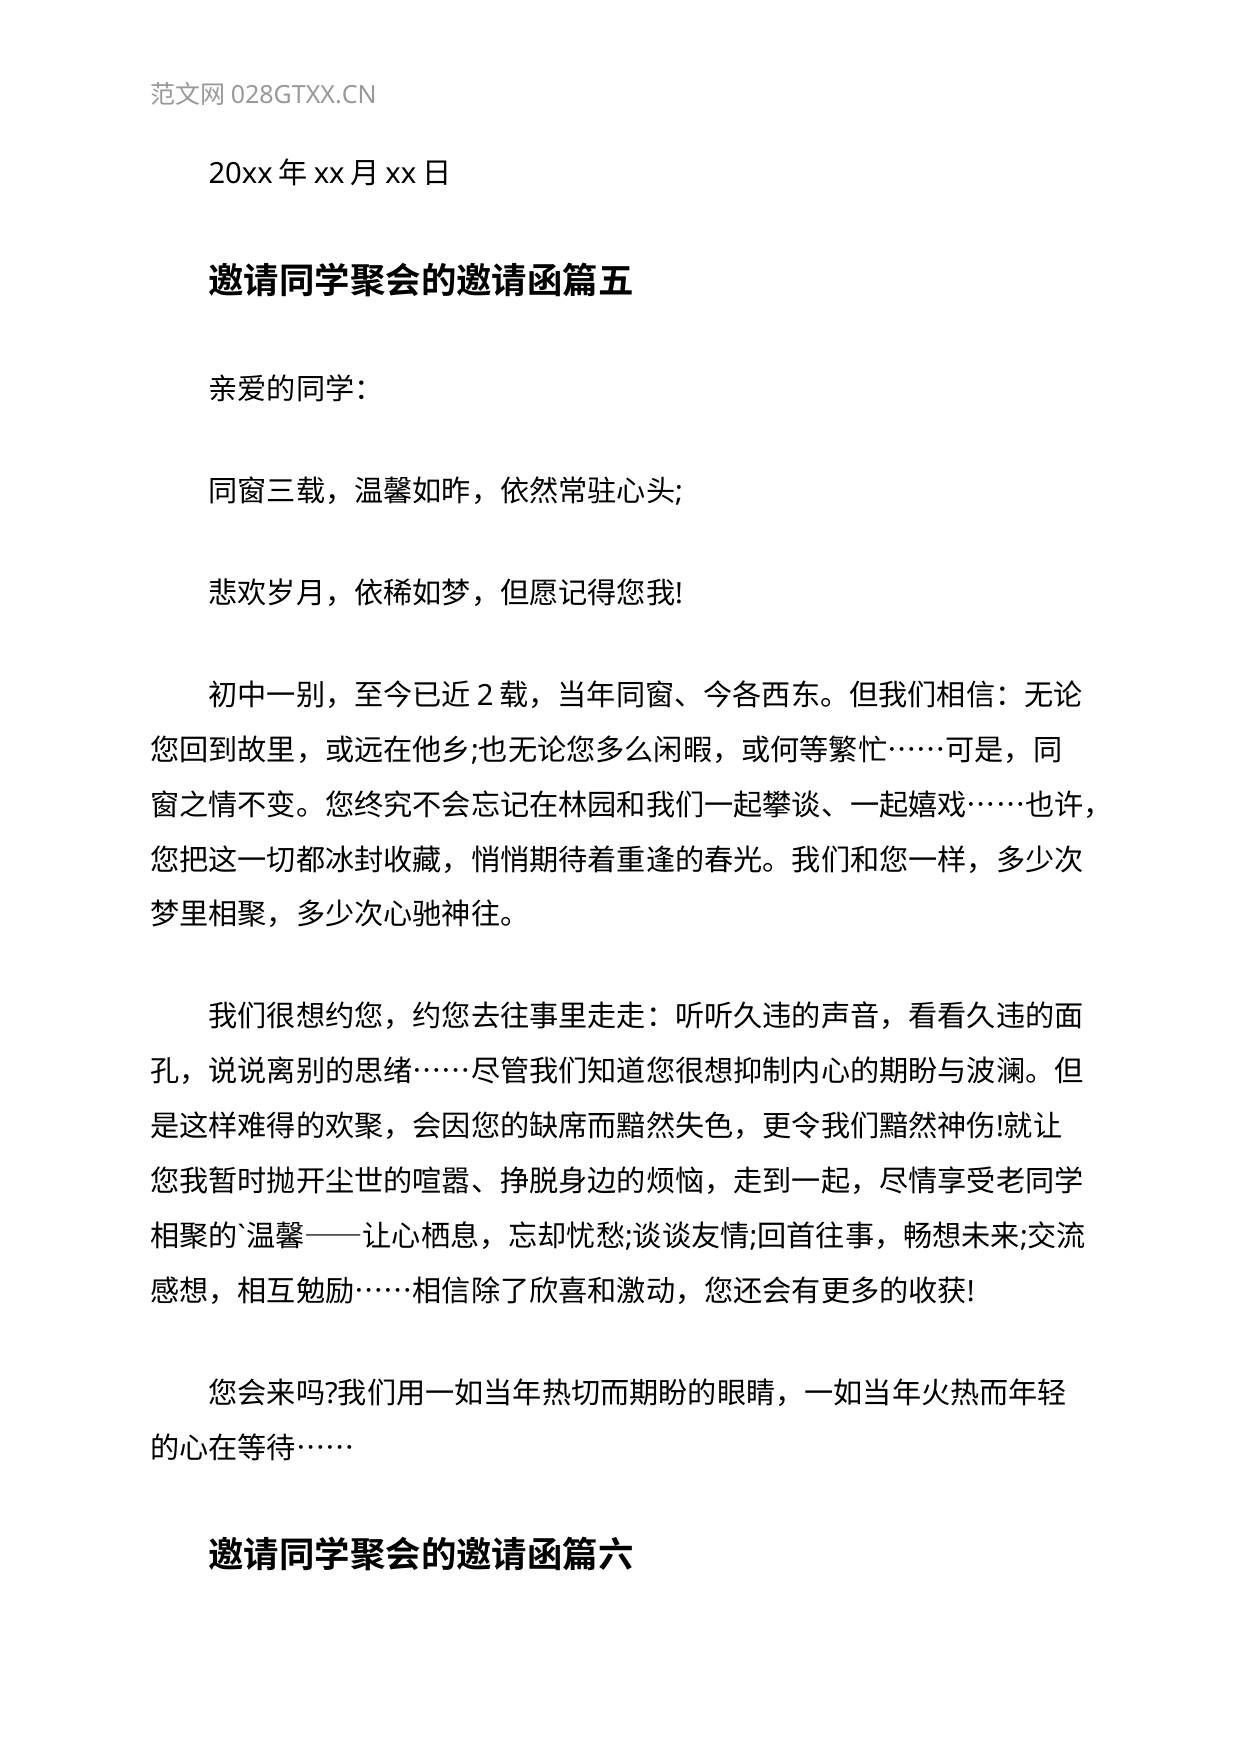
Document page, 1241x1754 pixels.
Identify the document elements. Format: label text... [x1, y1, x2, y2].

text 20xx年xx月xx日 [150, 150, 1090, 192]
text 邀请同学聚会的邀请函篇五 [150, 252, 1090, 303]
text 亲爱的同学： [150, 365, 1090, 408]
text 我们很想约您，约您去往事里走走：听听久违的声音，看看久违的面孔，说说离别的思绪……尽管我们知道您很想抑制内心的期盼与波澜。但是这样难得的欢聚，会因您的缺席而黯然失色，更令我们黯然神伤!就让您我暂时抛开尘世的喧嚣、挣脱身边的烦恼，走到一起，尽情享受老同学相聚的`温馨——让心栖息，忘却忧愁;谈谈友情;回首往事，畅想未来;交流感想，相互勉励……相信除了欣喜和激动，您还会有更多的收获! [150, 993, 1090, 1310]
text 同窗三载，温馨如昨，依然常驻心头; [150, 467, 1090, 509]
text 您会来吗?我们用一如当年热切而期盼的眼睛，一如当年火热而年轻的心在等待…… [150, 1369, 1090, 1467]
text 悲欢岁月，依稀如梦，但愿记得您我! [150, 569, 1090, 612]
text 初中一别，至今已近2载，当年同窗、今各西东。但我们相信：无论您回到故里，或远在他乡;也无论您多么闲暇，或何等繁忙……可是，同窗之情不变。您终究不会忘记在林园和我们一起攀谈、一起嬉戏……也许，您把这一切都冰封收藏，悄悄期待着重逢的春光。我们和您一样，多少次梦里相聚，多少次心驰神往。 [150, 671, 1090, 933]
text 邀请同学聚会的邀请函篇六 [150, 1526, 1090, 1577]
